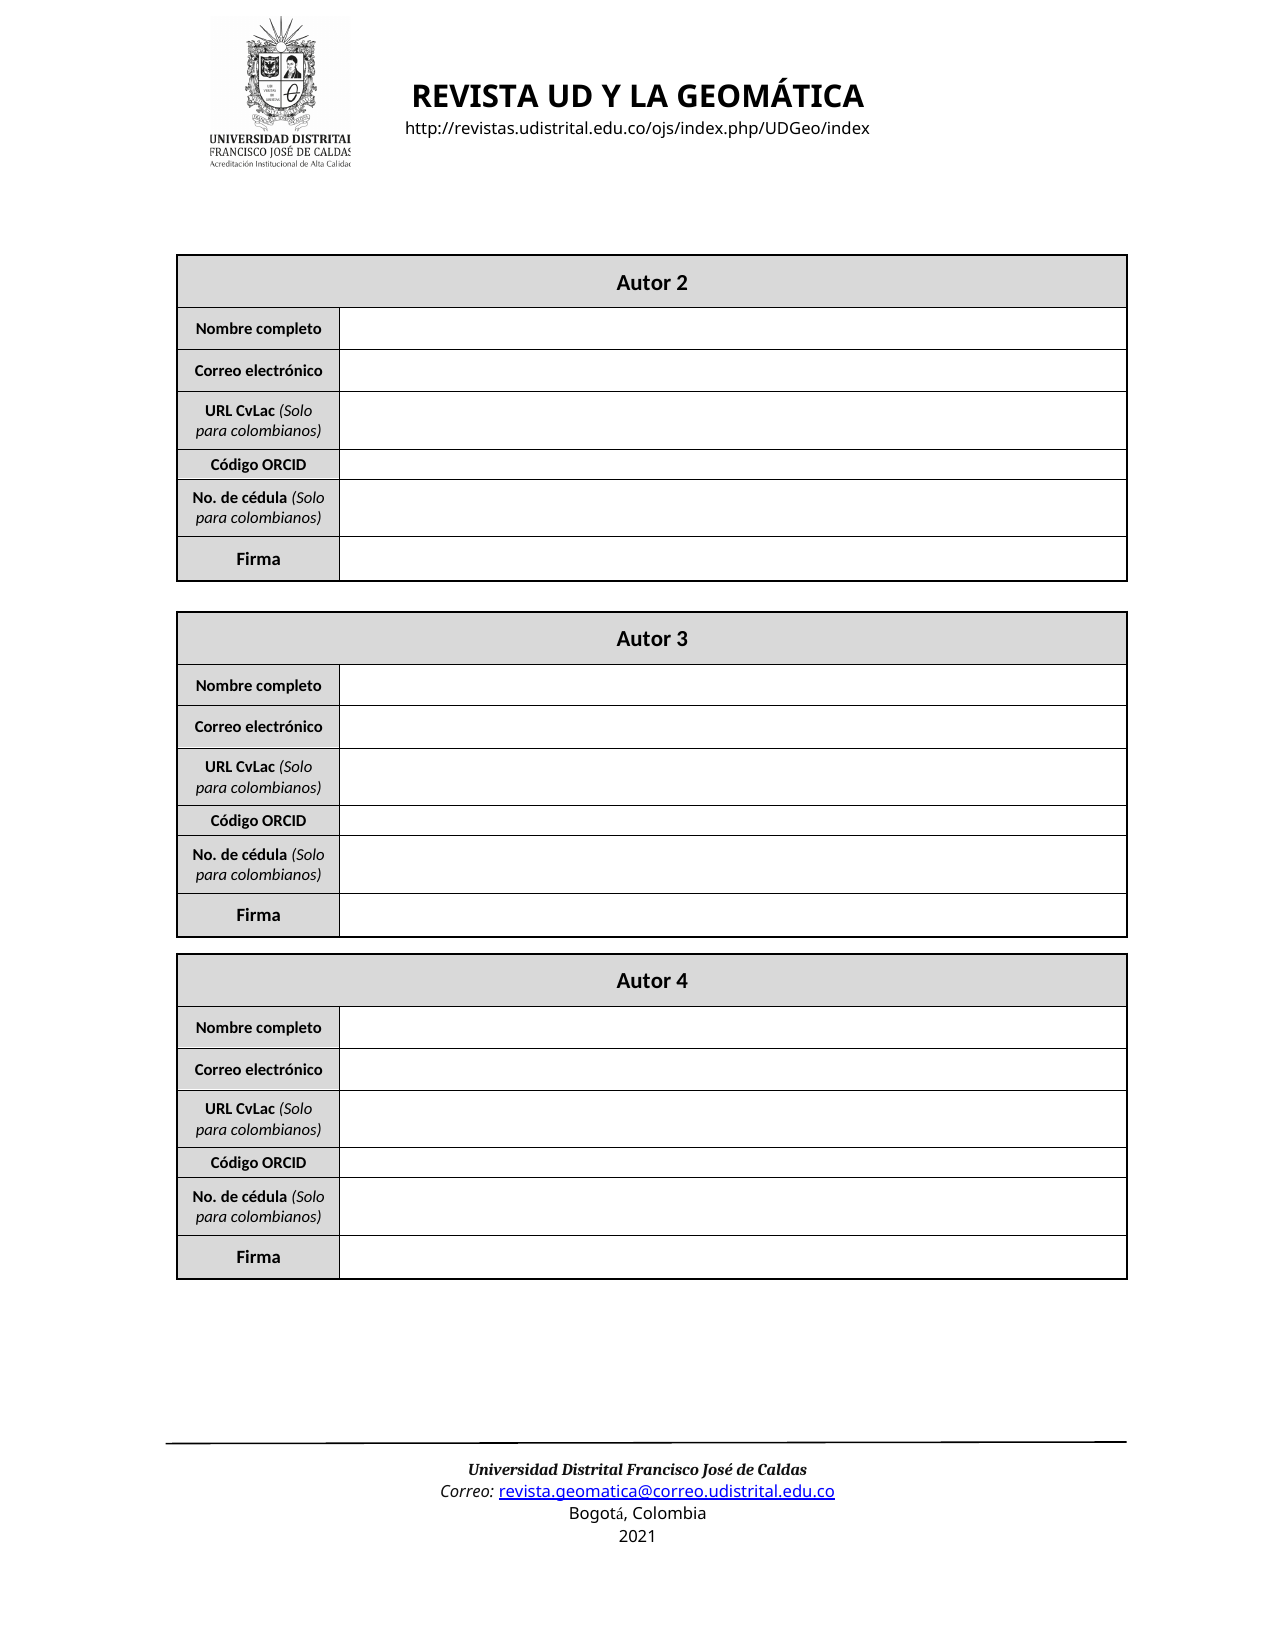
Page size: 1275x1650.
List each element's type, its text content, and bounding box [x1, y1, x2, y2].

table_cell Nombre completo [178, 308, 339, 349]
table_cell No. de cédula (Solo para colombianos) [178, 1178, 339, 1235]
table_cell Correo electrónico [178, 1049, 339, 1089]
table_cell [340, 308, 1126, 349]
table_cell Nombre completo [178, 1007, 339, 1047]
table_cell Firma [178, 1236, 339, 1278]
table_cell Nombre completo [178, 665, 339, 705]
table_cell URL CvLac (Solo para colombianos) [178, 749, 339, 805]
picture [209, 16, 351, 167]
table_header Autor 3 [178, 613, 1126, 664]
table_cell Código ORCID [178, 1148, 339, 1177]
table_cell Correo electrónico [178, 706, 339, 747]
table_cell Correo electrónico [178, 350, 339, 391]
table_cell Firma [178, 537, 339, 580]
table_cell No. de cédula (Solo para colombianos) [178, 836, 339, 893]
table_cell No. de cédula (Solo para colombianos) [178, 480, 339, 536]
table_header Autor 4 [178, 955, 1126, 1006]
table_cell Código ORCID [178, 806, 339, 835]
table_cell [340, 1236, 1126, 1278]
table_cell [340, 1148, 1126, 1177]
table_cell URL CvLac (Solo para colombianos) [178, 392, 339, 449]
table_cell [340, 392, 1126, 449]
table_cell [340, 1007, 1126, 1047]
table_cell [340, 350, 1126, 391]
table_cell [340, 706, 1126, 747]
table_cell [340, 665, 1126, 705]
table_header Autor 2 [178, 256, 1126, 307]
table_cell [340, 450, 1126, 478]
table_cell [340, 1178, 1126, 1235]
table_cell Código ORCID [178, 450, 339, 478]
table_cell [340, 480, 1126, 536]
table_cell [340, 1091, 1126, 1147]
table_cell [340, 537, 1126, 580]
table_cell Firma [178, 894, 339, 936]
table_cell [340, 836, 1126, 893]
table_cell [340, 806, 1126, 835]
table_cell [340, 749, 1126, 805]
table_cell [340, 1049, 1126, 1089]
table_cell URL CvLac (Solo para colombianos) [178, 1091, 339, 1147]
table_cell [340, 894, 1126, 936]
